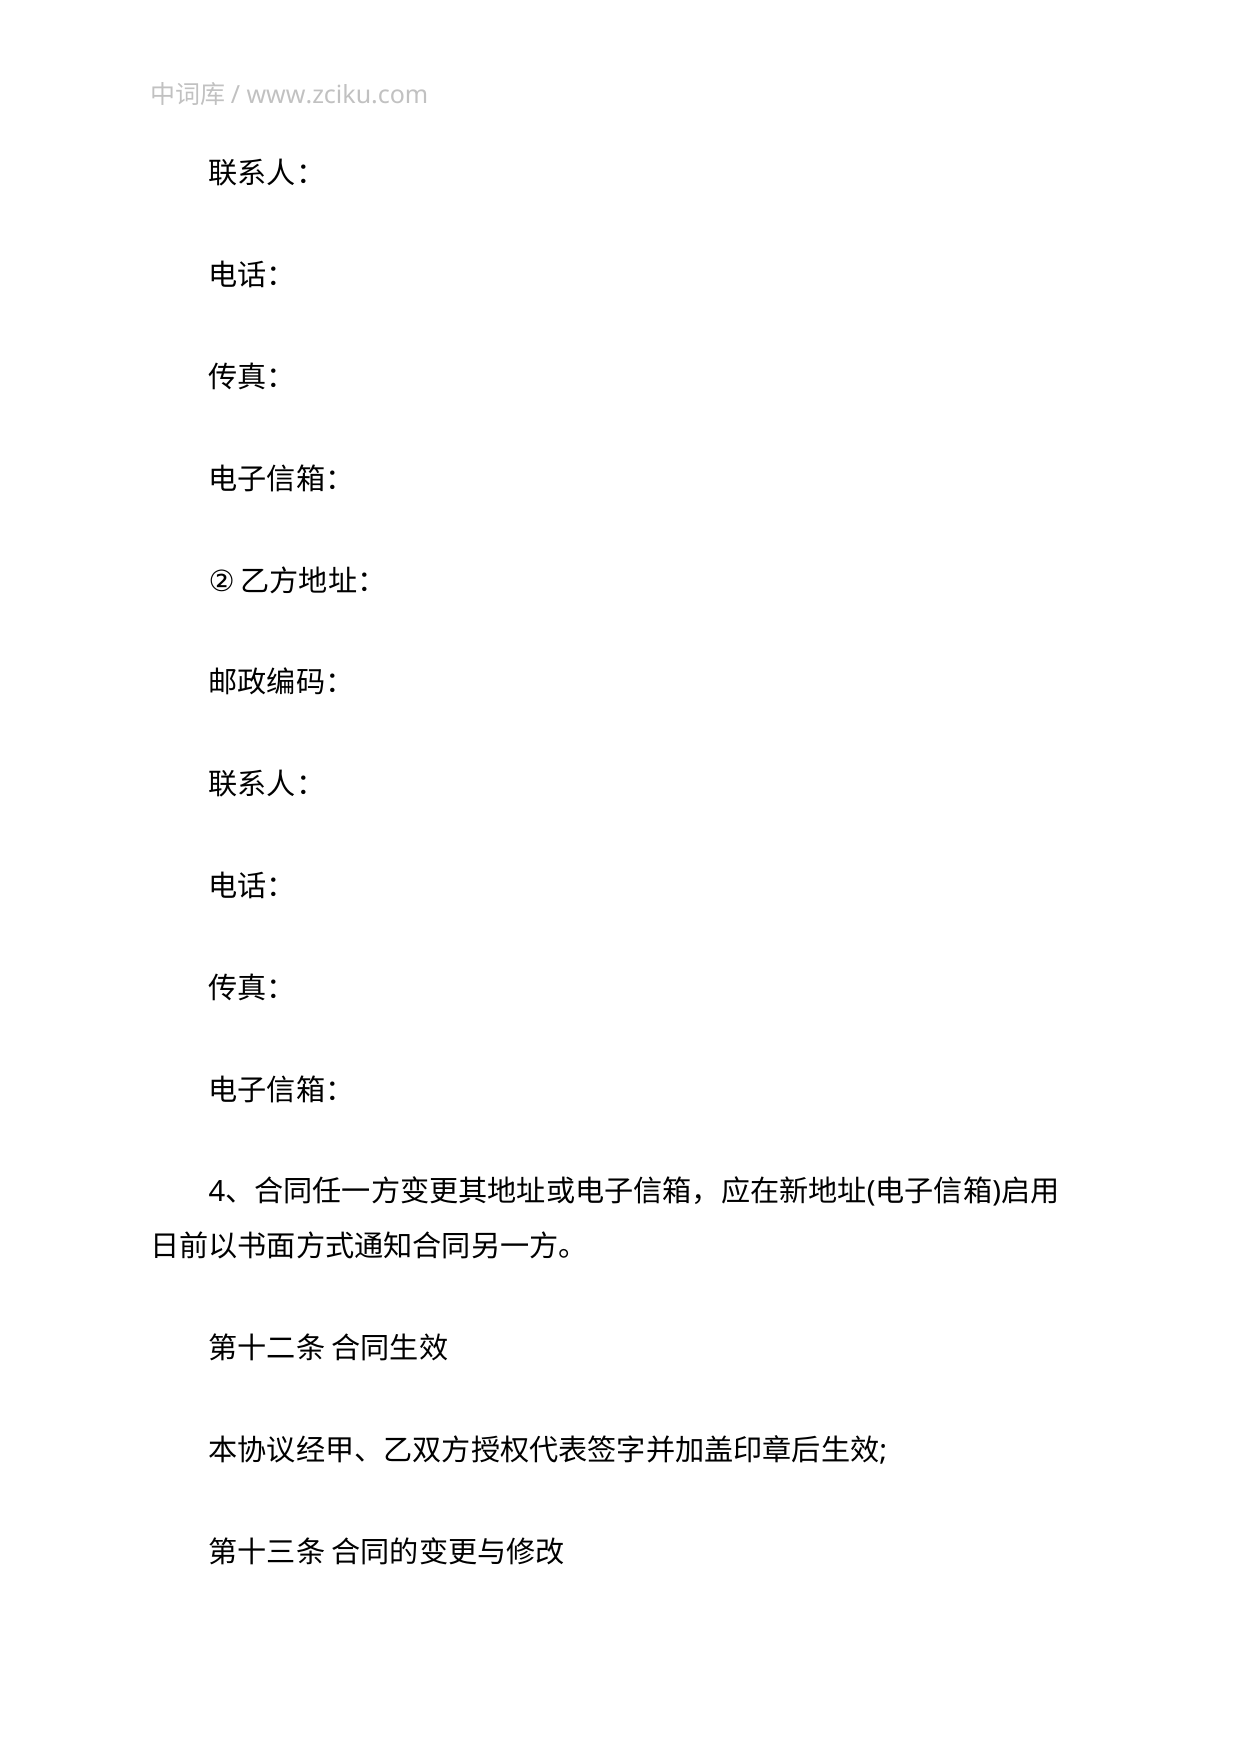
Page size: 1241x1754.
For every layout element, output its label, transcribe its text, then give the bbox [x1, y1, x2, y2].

text 传真： [150, 353, 1090, 396]
text 传真： [150, 964, 1090, 1007]
text 本协议经甲、乙双方授权代表签字并加盖印章后生效; [150, 1426, 1090, 1469]
text 电子信箱： [150, 1066, 1090, 1108]
text 第十三条 合同的变更与修改 [150, 1528, 1090, 1571]
text 联系人： [150, 150, 1090, 192]
text 4、合同任一方变更其地址或电子信箱，应在新地址(电子信箱)启用 日前以书面方式通知合同另一方。 [150, 1168, 1090, 1265]
text 电话： [150, 252, 1090, 294]
text 电子信箱： [150, 455, 1090, 498]
text 第十二条 合同生效 [150, 1325, 1090, 1367]
text 联系人： [150, 761, 1090, 803]
text 邮政编码： [150, 659, 1090, 701]
text 电话： [150, 863, 1090, 905]
text ②乙方地址： [150, 557, 1090, 599]
